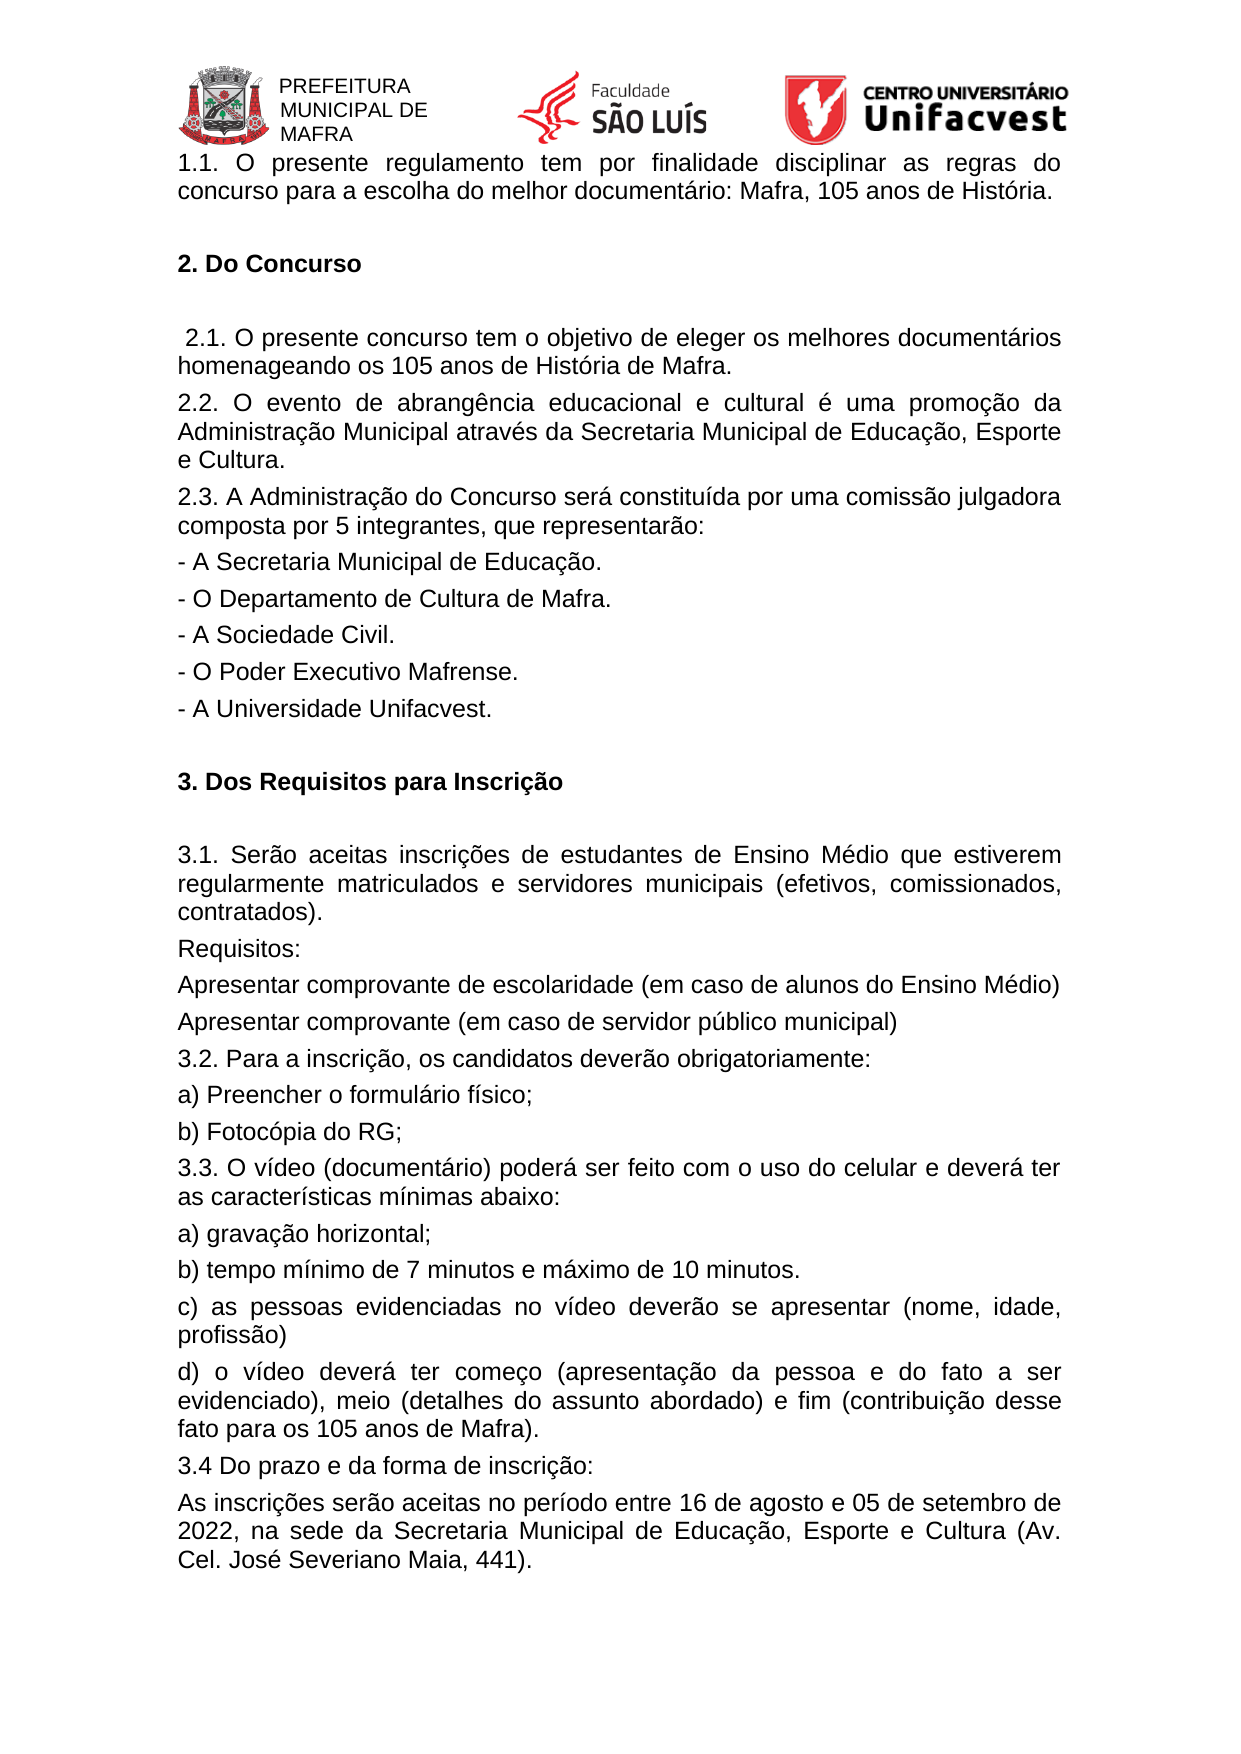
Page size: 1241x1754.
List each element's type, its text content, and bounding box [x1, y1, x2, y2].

text a) gravação horizontal; [177, 1218, 1063, 1247]
text 2.1. O presente concurso tem o objetivo de eleger os melhores documentários homenageando os 105 anos de História de Mafra. [177, 323, 1063, 380]
picture [178, 66, 270, 145]
text 3.4 Do prazo e da forma de inscrição: [177, 1451, 1063, 1480]
text - O Departamento de Cultura de Mafra. [177, 584, 1063, 613]
text 3.1. Serão aceitas inscrições de estudantes de Ensino Médio que estiverem regularmente matriculados e servidores municipais (efetivos, comissionados, contratados). [177, 840, 1063, 926]
text Apresentar comprovante (em caso de servidor público municipal) [177, 1007, 1063, 1036]
text Apresentar comprovante de escolaridade (em caso de alunos do Ensino Médio) [177, 970, 1063, 999]
text c) as pessoas evidenciadas no vídeo deverão se apresentar (nome, idade, profissão) [177, 1292, 1063, 1349]
text b) Fotocópia do RG; [177, 1117, 1063, 1145]
text 2.2. O evento de abrangência educacional e cultural é uma promoção da Administração Municipal através da Secretaria Municipal de Educação, Esporte e Cultura. [177, 388, 1063, 474]
picture [779, 65, 1095, 145]
text a) Preencher o formulário físico; [177, 1080, 1063, 1109]
text - A Universidade Unifacvest. [177, 693, 1063, 722]
text 2. Do Concurso [177, 249, 1063, 278]
text As inscrições serão aceitas no período entre 16 de agosto e 05 de setembro de 2022, na sede da Secretaria Municipal de Educação, Esporte e Cultura (Av. Cel. José Severiano Maia, 441). [177, 1488, 1063, 1574]
text 3.2. Para a inscrição, os candidatos deverão obrigatoriamente: [177, 1043, 1063, 1072]
text - A Secretaria Municipal de Educação. [177, 547, 1063, 576]
text 1.1. O presente regulamento tem por finalidade disciplinar as regras do concurso para a escolha do melhor documentário: Mafra, 105 anos de História. [177, 148, 1063, 205]
text - O Poder Executivo Mafrense. [177, 657, 1063, 686]
text - A Sociedade Civil. [177, 620, 1063, 649]
text Requisitos: [177, 934, 1063, 963]
picture [517, 70, 707, 144]
text 2.3. A Administração do Concurso será constituída por uma comissão julgadora composta por 5 integrantes, que representarão: [177, 482, 1063, 539]
text 3. Dos Requisitos para Inscrição [177, 767, 1063, 795]
text b) tempo mínimo de 7 minutos e máximo de 10 minutos. [177, 1255, 1063, 1284]
text d) o vídeo deverá ter começo (apresentação da pessoa e do fato a ser evidenciado), meio (detalhes do assunto abordado) e fim (contribuição desse fato para os 105 anos de Mafra). [177, 1357, 1063, 1443]
text 3.3. O vídeo (documentário) poderá ser feito com o uso do celular e deverá ter as características mínimas abaixo: [177, 1153, 1063, 1211]
